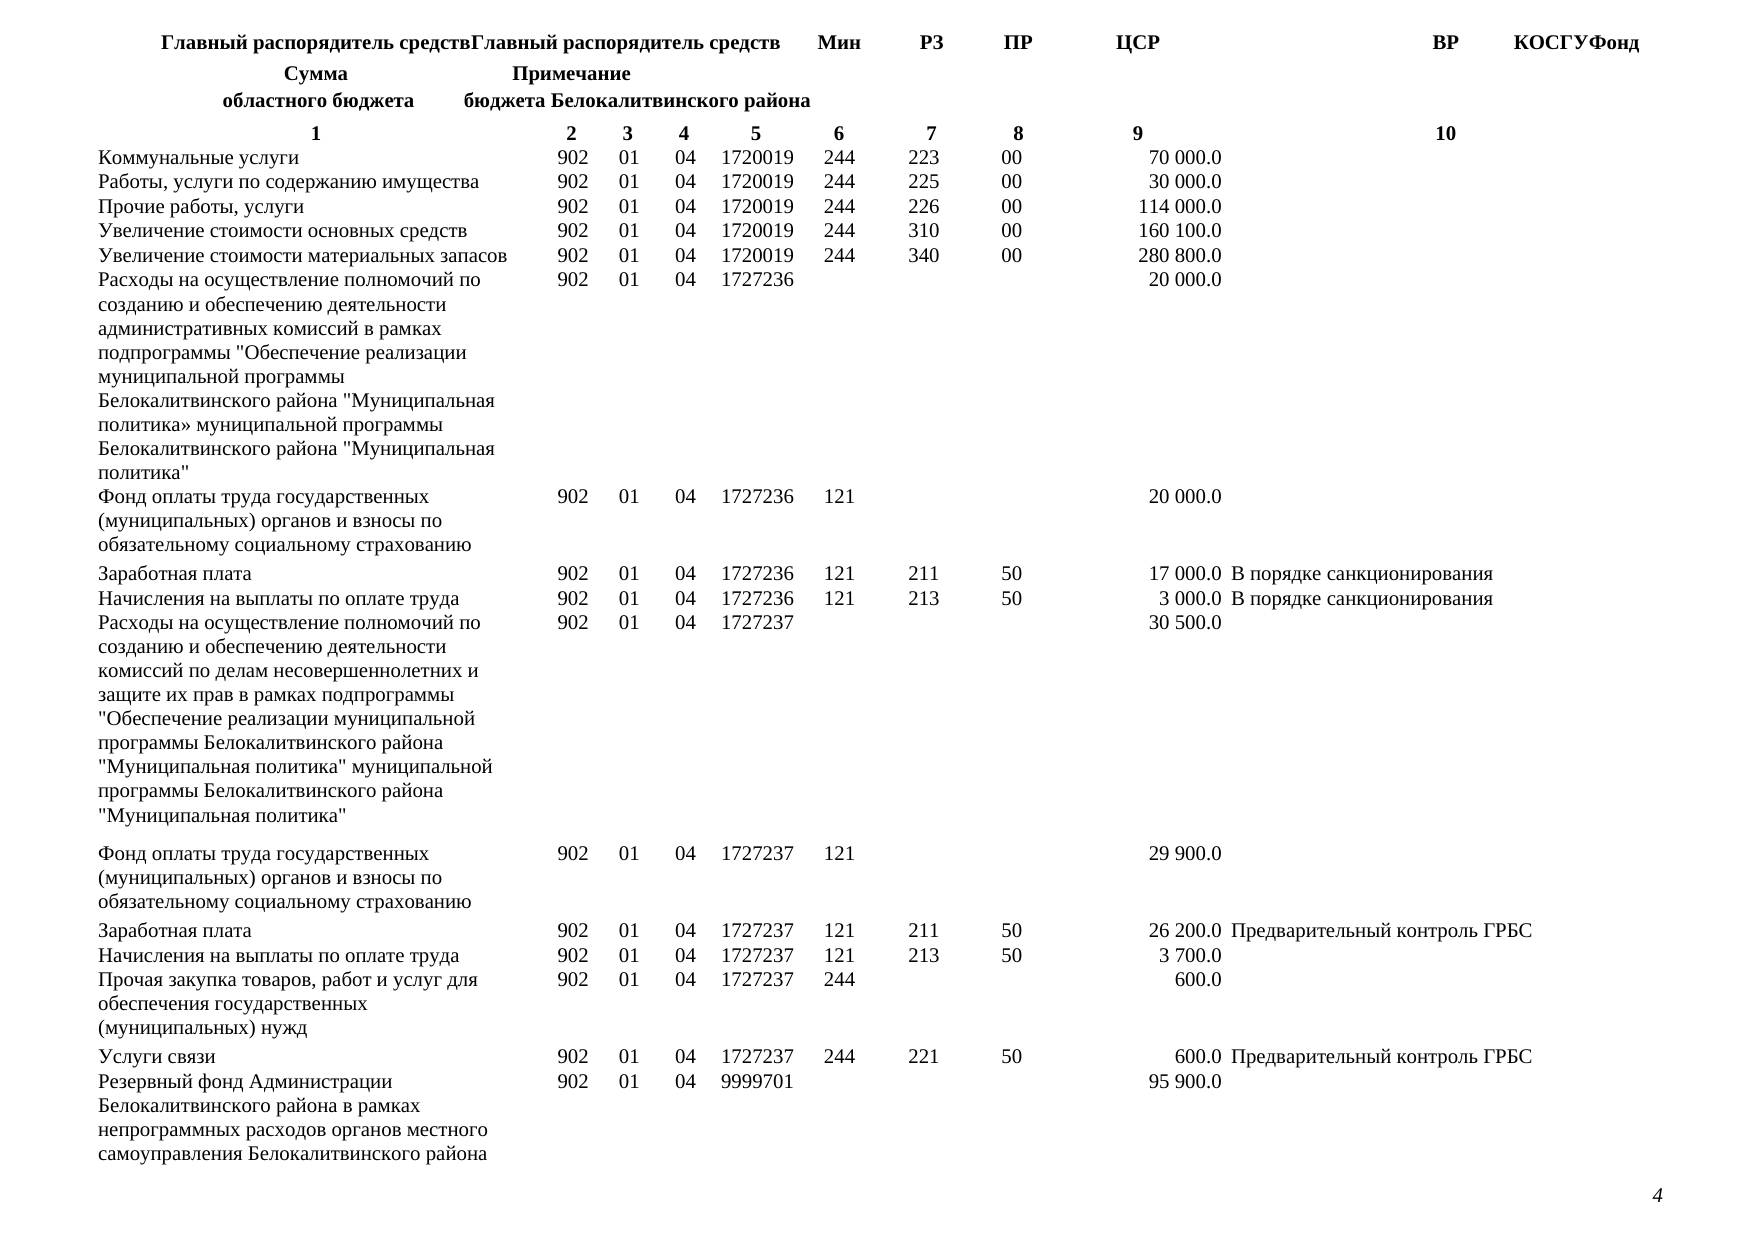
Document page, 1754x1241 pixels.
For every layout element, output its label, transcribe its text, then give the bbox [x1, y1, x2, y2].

text Увеличение стоимости материальных запасов 902 01 04 1720019 244 340 00 280 800.0 [88, 243, 1724, 267]
text Фонд оплаты труда государственных 902 01 04 1727236 121 20 000.0 [88, 484, 1724, 508]
text (муниципальных) органов и взносы по [88, 865, 1724, 889]
text Услуги связи 902 01 04 1727237 244 221 50 600.0 Предварительный контроль ГРБС [88, 1044, 1724, 1068]
text созданию и обеспечению деятельности [88, 291, 1724, 316]
text защите их прав в рамках подпрограммы [88, 682, 1724, 706]
text Фонд оплаты труда государственных 902 01 04 1727237 121 29 900.0 [88, 841, 1724, 865]
text непрограммных расходов органов местного [88, 1117, 1724, 1141]
text "Муниципальная политика" [88, 802, 1724, 827]
text Увеличение стоимости основных средств 902 01 04 1720019 244 310 00 160 100.0 [88, 218, 1724, 242]
text Расходы на осуществление полномочий по 902 01 04 1727236 20 000.0 [88, 267, 1724, 291]
text обязательному социальному страхованию [88, 889, 1724, 913]
text 4 [88, 1183, 1724, 1207]
text Прочие работы, услуги 902 01 04 1720019 244 226 00 114 000.0 [88, 194, 1724, 218]
text политика» муниципальной программы [88, 412, 1724, 436]
text обязательному социальному страхованию [88, 532, 1724, 556]
text 1 2 3 4 5 6 7 8 9 10 [88, 120, 1724, 144]
text Резервный фонд Администрации 902 01 04 9999701 95 900.0 [88, 1069, 1724, 1093]
text Белокалитвинского района "Муниципальная [88, 388, 1724, 412]
text (муниципальных) нужд [88, 1015, 1724, 1039]
text комиссий по делам несовершеннолетних и [88, 658, 1724, 682]
text созданию и обеспечению деятельности [88, 634, 1724, 658]
text Главный распорядитель средств Главный распорядитель средств Мин РЗ ПР ЦСР ВР КОСГУ Фонд Сумма Примечание [88, 29, 1724, 88]
text муниципальной программы [88, 364, 1724, 388]
text политика" [88, 460, 1724, 484]
text подпрограммы "Обеспечение реализации [88, 339, 1724, 364]
text Расходы на осуществление полномочий по 902 01 04 1727237 30 500.0 [88, 610, 1724, 634]
text административных комиссий в рамках [88, 316, 1724, 339]
text Начисления на выплаты по оплате труда 902 01 04 1727237 121 213 50 3 700.0 [88, 943, 1724, 967]
text Прочая закупка товаров, работ и услуг для 902 01 04 1727237 244 600.0 [88, 967, 1724, 991]
text (муниципальных) органов и взносы по [88, 508, 1724, 532]
text программы Белокалитвинского района [88, 778, 1724, 802]
text обеспечения государственных [88, 991, 1724, 1015]
text Заработная плата 902 01 04 1727237 121 211 50 26 200.0 Предварительный контроль ГРБС [88, 918, 1724, 942]
text Белокалитвинского района в рамках [88, 1093, 1724, 1117]
text областного бюджета бюджета Белокалитвинского района [88, 88, 1724, 112]
text Коммунальные услуги 902 01 04 1720019 244 223 00 70 000.0 [88, 145, 1724, 169]
text самоуправления Белокалитвинского района [88, 1141, 1724, 1165]
text "Обеспечение реализации муниципальной [88, 706, 1724, 730]
text Заработная плата 902 01 04 1727236 121 211 50 17 000.0 В порядке санкционирования [88, 561, 1724, 585]
text Белокалитвинского района "Муниципальная [88, 436, 1724, 460]
text Начисления на выплаты по оплате труда 902 01 04 1727236 121 213 50 3 000.0 В порядке санкционирования [88, 586, 1724, 609]
text программы Белокалитвинского района [88, 730, 1724, 754]
text Работы, услуги по содержанию имущества 902 01 04 1720019 244 225 00 30 000.0 [88, 169, 1724, 193]
text "Муниципальная политика" муниципальной [88, 754, 1724, 778]
